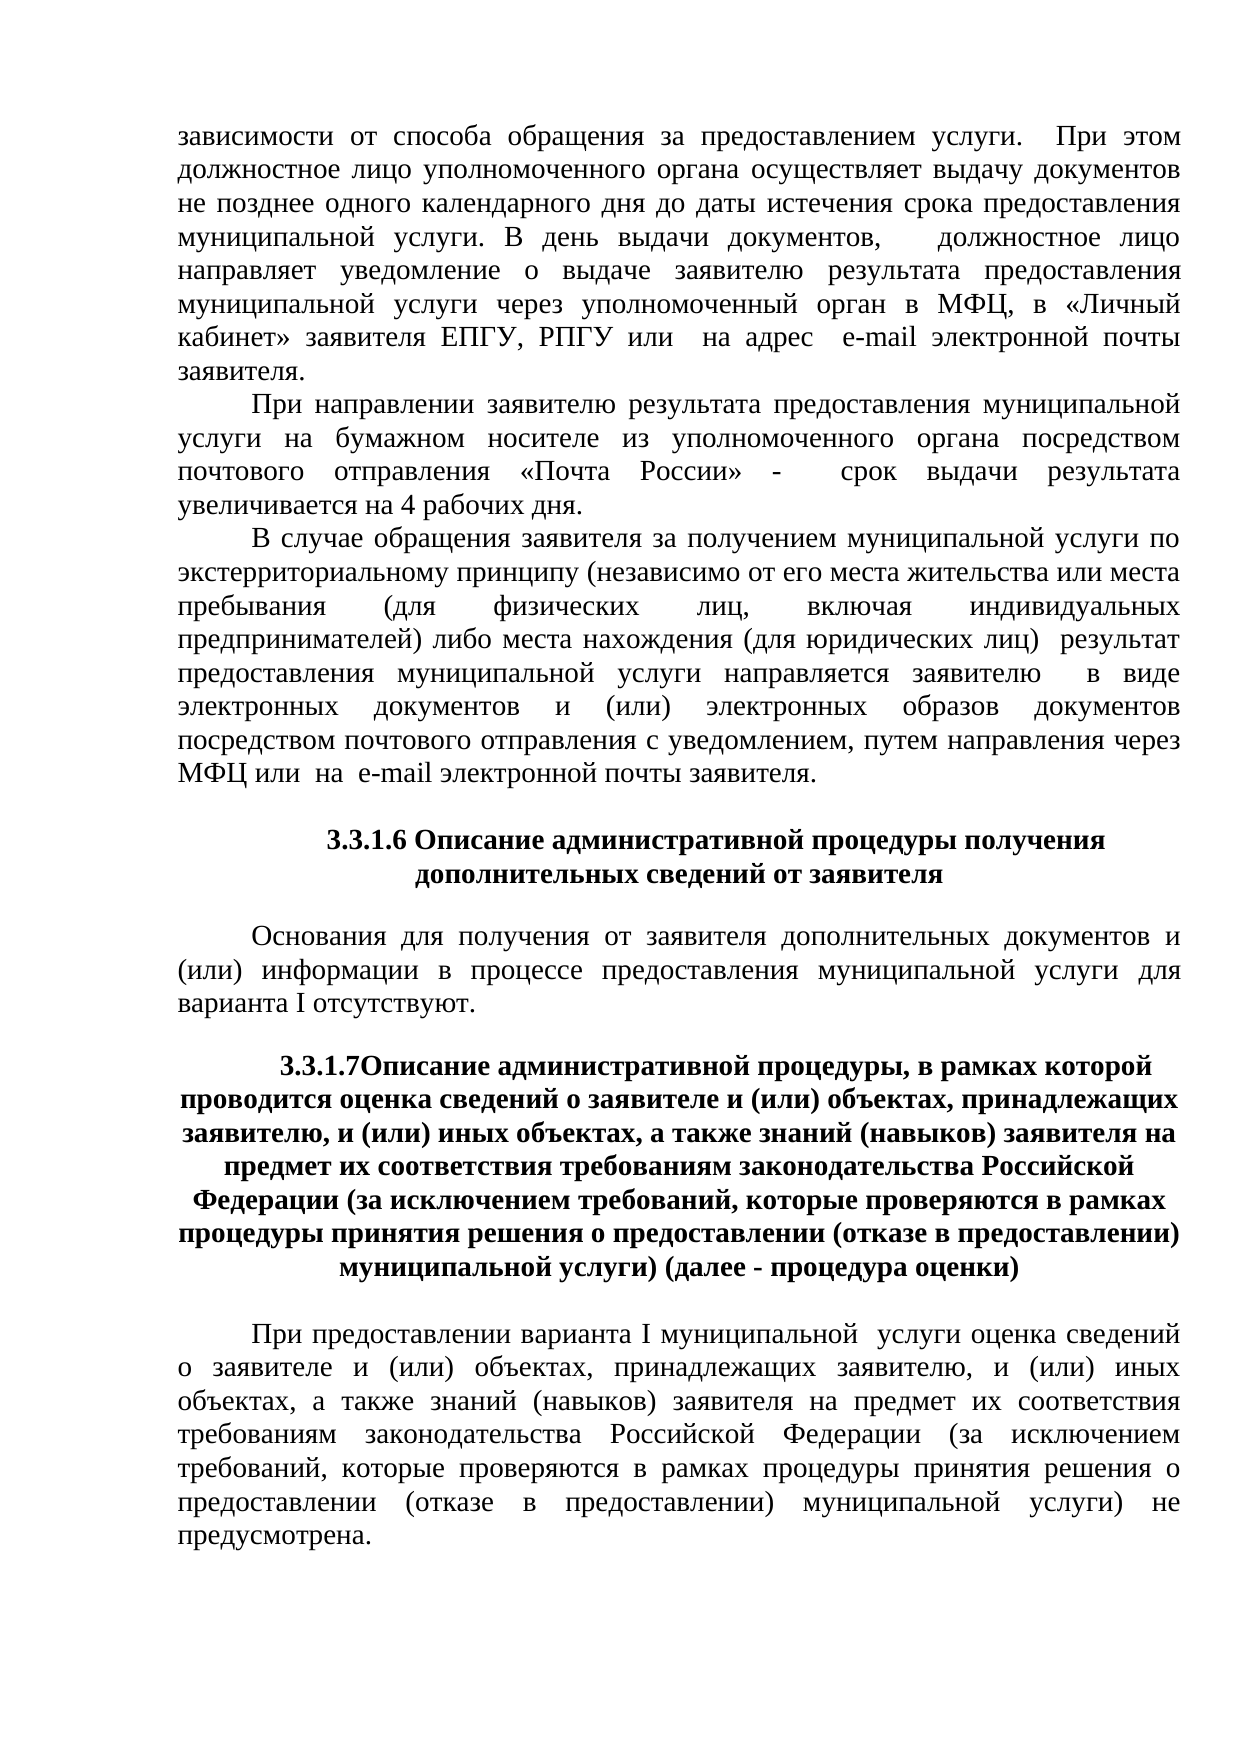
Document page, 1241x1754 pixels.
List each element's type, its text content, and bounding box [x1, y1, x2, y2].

text 3.3.1.6 Описание административной процедуры получения дополнительных сведений от заявителя [177, 822, 1181, 889]
text При направлении заявителю результата предоставления муниципальной услуги на бумажном носителе из уполномоченного органа посредством почтового отправления «Почта России» - срок выдачи результата увеличивается на 4 рабочих дня. [177, 386, 1181, 521]
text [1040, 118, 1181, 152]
text 3.3.1.7Описание административной процедуры, в рамках которой проводится оценка сведений о заявителе и (или) объектах, принадлежащих заявителю, и (или) иных объектах, а также знаний (навыков) заявителя на предмет их соответствия требованиям законодательства Российской Федерации (за исключением требований, которые проверяются в рамках процедуры принятия решения о предоставлении (отказе в предоставлении) муниципальной услуги) (далее - процедура оценки) [177, 1048, 1181, 1282]
text При предоставлении варианта I муниципальной услуги оценка сведений о заявителе и (или) объектах, принадлежащих заявителю, и (или) иных объектах, а также знаний (навыков) заявителя на предмет их соответствия требованиям законодательства Российской Федерации (за исключением требований, которые проверяются в рамках процедуры принятия решения о предоставлении (отказе в предоставлении) муниципальной услуги) не предусмотрена. [177, 1316, 1181, 1551]
title Основания для получения от заявителя дополнительных документов и (или) информации в процессе предоставления муниципальной услуги для варианта I отсутствуют. [177, 918, 1181, 1019]
text В случае обращения заявителя за получением муниципальной услуги по экстерриториальному принципу (независимо от его места жительства или места пребывания (для физических лиц, включая индивидуальных предпринимателей) либо места нахождения (для юридических лиц) результат предоставления муниципальной услуги направляется заявителю в виде электронных документов и (или) электронных образов документов посредством почтового отправления с уведомлением, путем направления через МФЦ или на e-mail электронной почты заявителя. [177, 521, 1181, 789]
